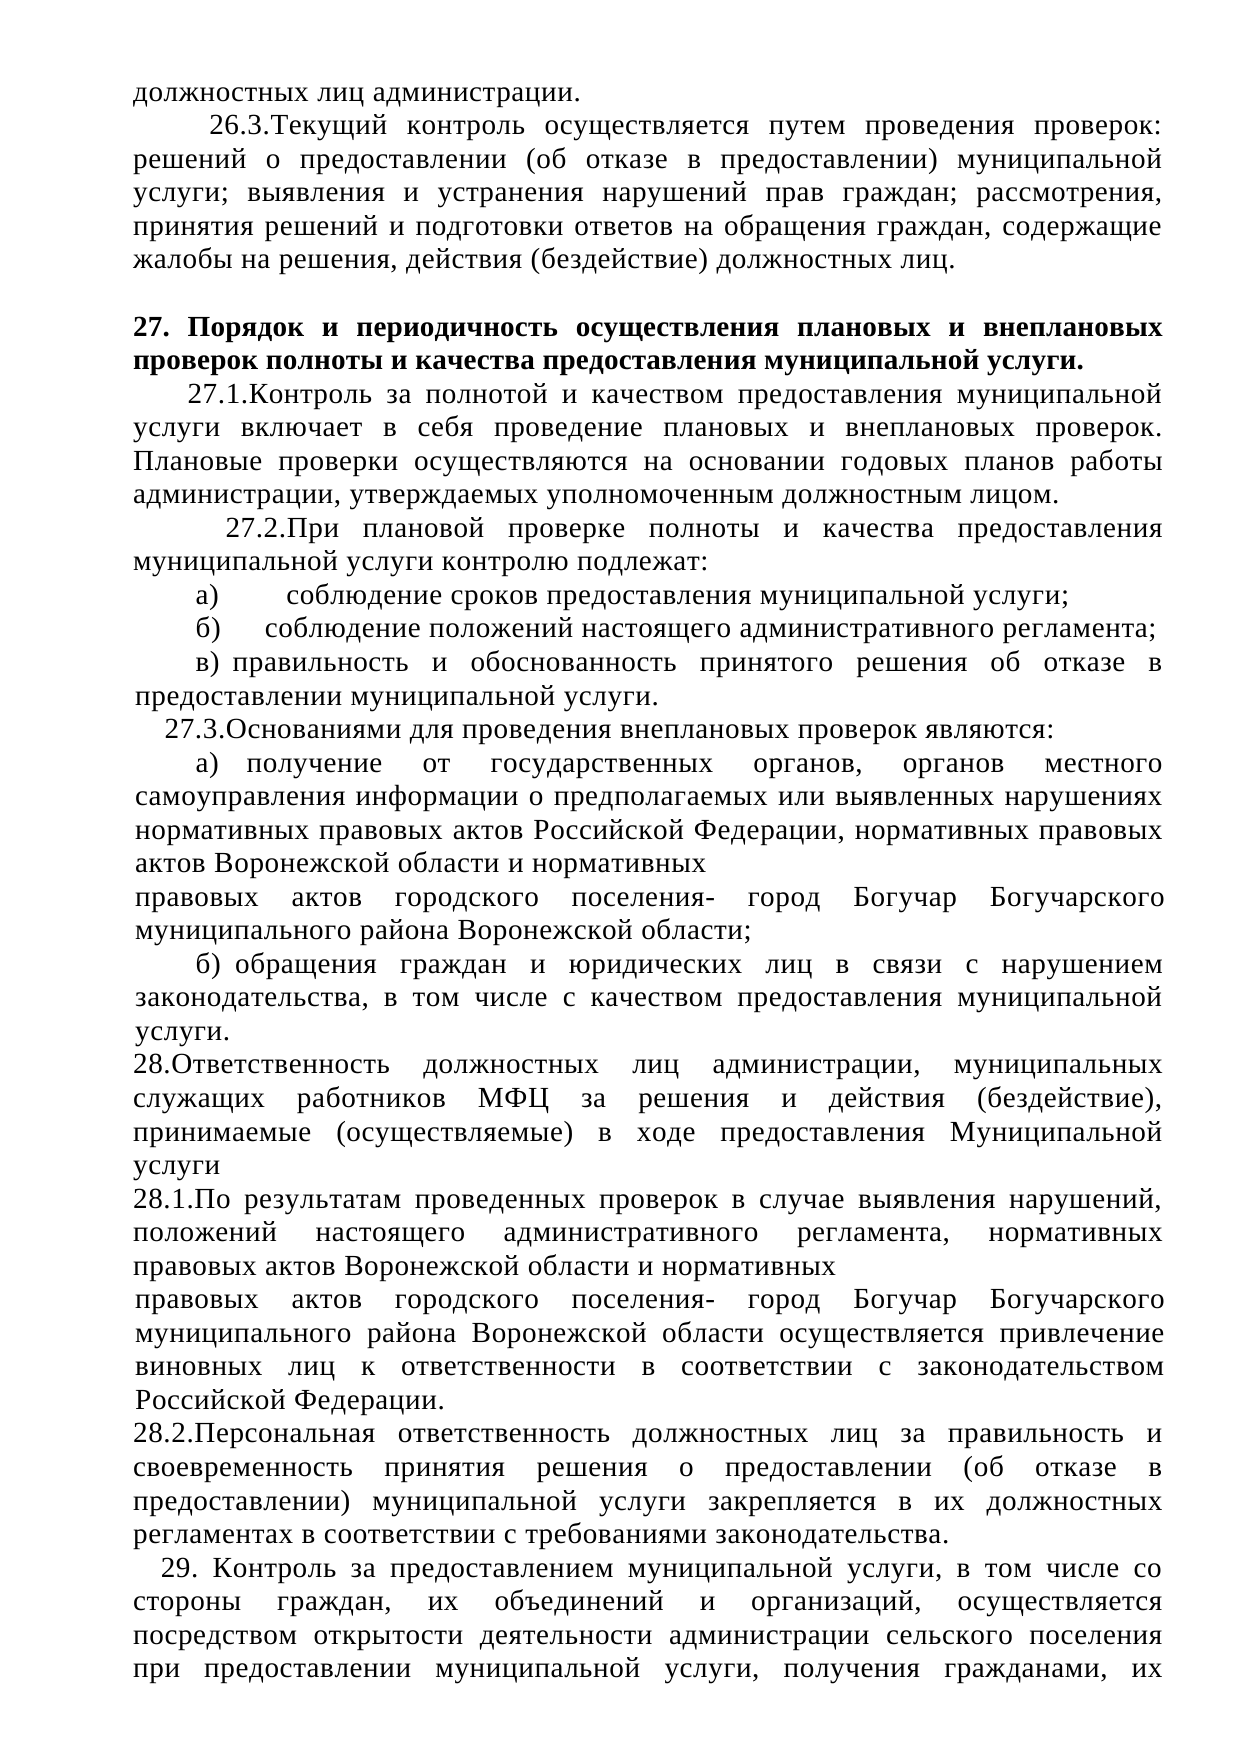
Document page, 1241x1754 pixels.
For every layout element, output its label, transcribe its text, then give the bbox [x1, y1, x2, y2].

text правовых актов городского поселения- город Богучар Богучарского муниципального района Воронежской области осуществляется привлечение виновных лиц к ответственности в соответствии с законодательством Российской Федерации. [135, 1281, 1167, 1416]
text 27.2.При плановой проверке полноты и качества предоставления муниципальной услуги контролю подлежат: [133, 510, 1164, 577]
text 28.2.Персональная ответственность должностных лиц за правильность и своевременность принятия решения о предоставлении (об отказе в предоставлении) муниципальной услуги закрепляется в их должностных регламентах в соответствии с требованиями законодательства. [133, 1416, 1164, 1550]
text а) получение от государственных органов, органов местного самоуправления информации о предполагаемых или выявленных нарушениях нормативных правовых актов Российской Федерации, нормативных правовых актов Воронежской области и нормативных [135, 745, 1164, 879]
text 27.3.Основаниями для проведения внеплановых проверок являются: [133, 711, 1164, 745]
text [133, 74, 1164, 107]
text правовых актов городского поселения- город Богучар Богучарского муниципального района Воронежской области; [135, 879, 1167, 946]
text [133, 1550, 1164, 1684]
text 28.Ответственность должностных лиц администрации, муниципальных служащих работников МФЦ за решения и действия (бездействие), принимаемые (осуществляемые) в ходе предоставления Муниципальной услуги [133, 1047, 1164, 1181]
text 27.1.Контроль за полнотой и качеством предоставления муниципальной услуги включает в себя проведение плановых и внеплановых проверок. Плановые проверки осуществляются на основании годовых планов работы администрации, утверждаемых уполномоченным должностным лицом. [133, 376, 1164, 510]
text а) соблюдение сроков предоставления муниципальной услуги; [195, 577, 1164, 611]
text 26.3.Текущий контроль осуществляется путем проведения проверок: решений о предоставлении (об отказе в предоставлении) муниципальной услуги; выявления и устранения нарушений прав граждан; рассмотрения, принятия решений и подготовки ответов на обращения граждан, содержащие жалобы на решения, действия (бездействие) должностных лиц. [133, 107, 1164, 275]
text 28.1.По результатам проведенных проверок в случае выявления нарушений, положений настоящего административного регламента, нормативных правовых актов Воронежской области и нормативных [133, 1181, 1164, 1281]
text б) соблюдение положений настоящего административного регламента; [135, 611, 1164, 644]
text 27. Порядок и периодичность осуществления плановых и внеплановых проверок полноты и качества предоставления муниципальной услуги. [133, 309, 1164, 376]
text б) обращения граждан и юридических лиц в связи с нарушением законодательства, в том числе с качеством предоставления муниципальной услуги. [135, 946, 1164, 1047]
text в) правильность и обоснованность принятого решения об отказе в предоставлении муниципальной услуги. [135, 644, 1164, 711]
